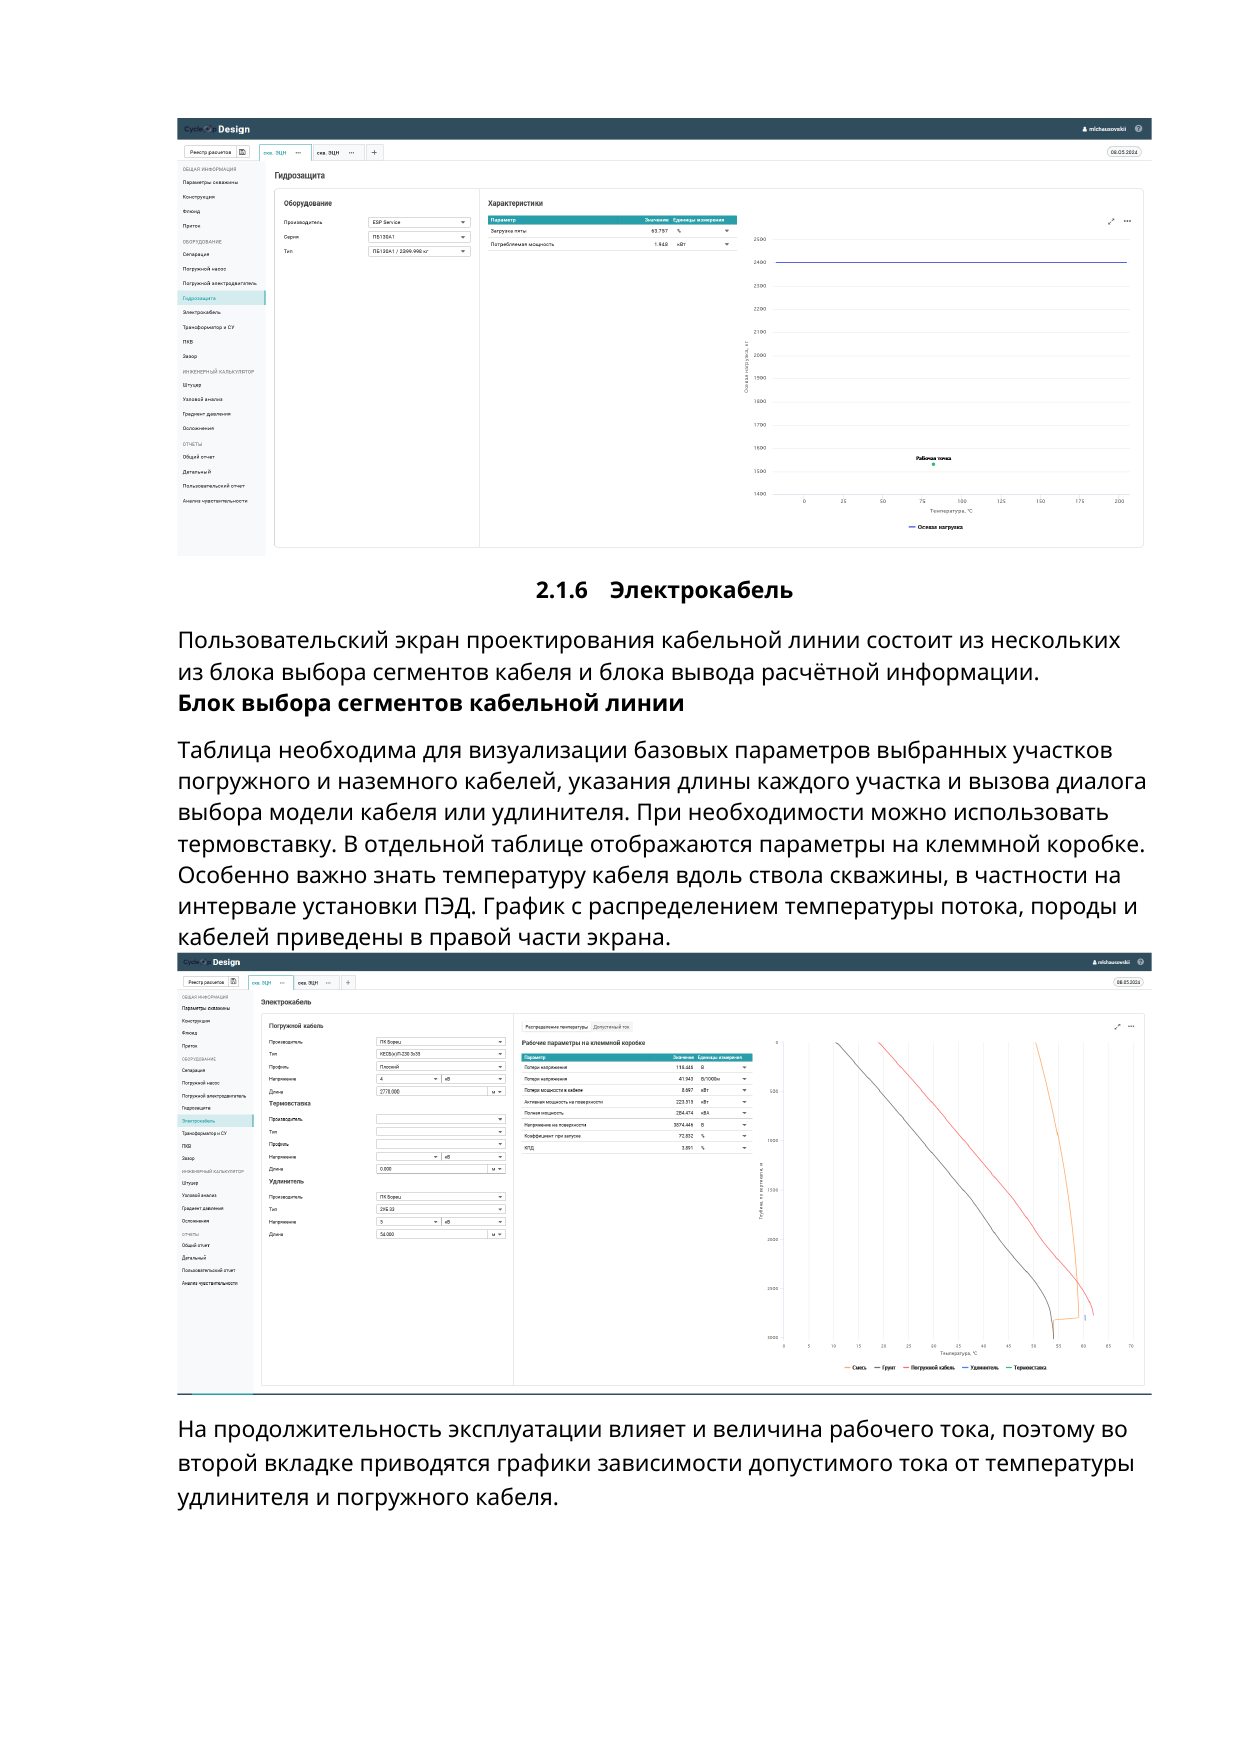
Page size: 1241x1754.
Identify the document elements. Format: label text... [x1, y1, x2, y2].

picture [177, 118, 1152, 556]
picture [177, 952, 1152, 1395]
list Электрокабель [177, 574, 1152, 605]
text Блок выбора сегментов кабельной линии [177, 687, 1152, 718]
text Пользовательский экран проектирования кабельной линии состоит из нескольких из блока выбора сегментов кабеля и блока вывода расчётной информации. [177, 624, 1152, 687]
text Таблица необходима для визуализации базовых параметров выбранных участков погружного и наземного кабелей, указания длины каждого участка и вызова диалога выбора модели кабеля или удлинителя. При необходимости можно использовать термовставку. В отдельной таблице отображаются параметры на клеммной коробке. Особенно важно знать температуру кабеля вдоль ствола скважины, в частности на интервале установки ПЭД. График с распределением температуры потока, породы и кабелей приведены в правой части экрана. [177, 734, 1152, 952]
text На продолжительность эксплуатации влияет и величина рабочего тока, поэтому во второй вкладке приводятся графики зависимости допустимого тока от температуры удлинителя и погружного кабеля. [177, 1413, 1152, 1512]
